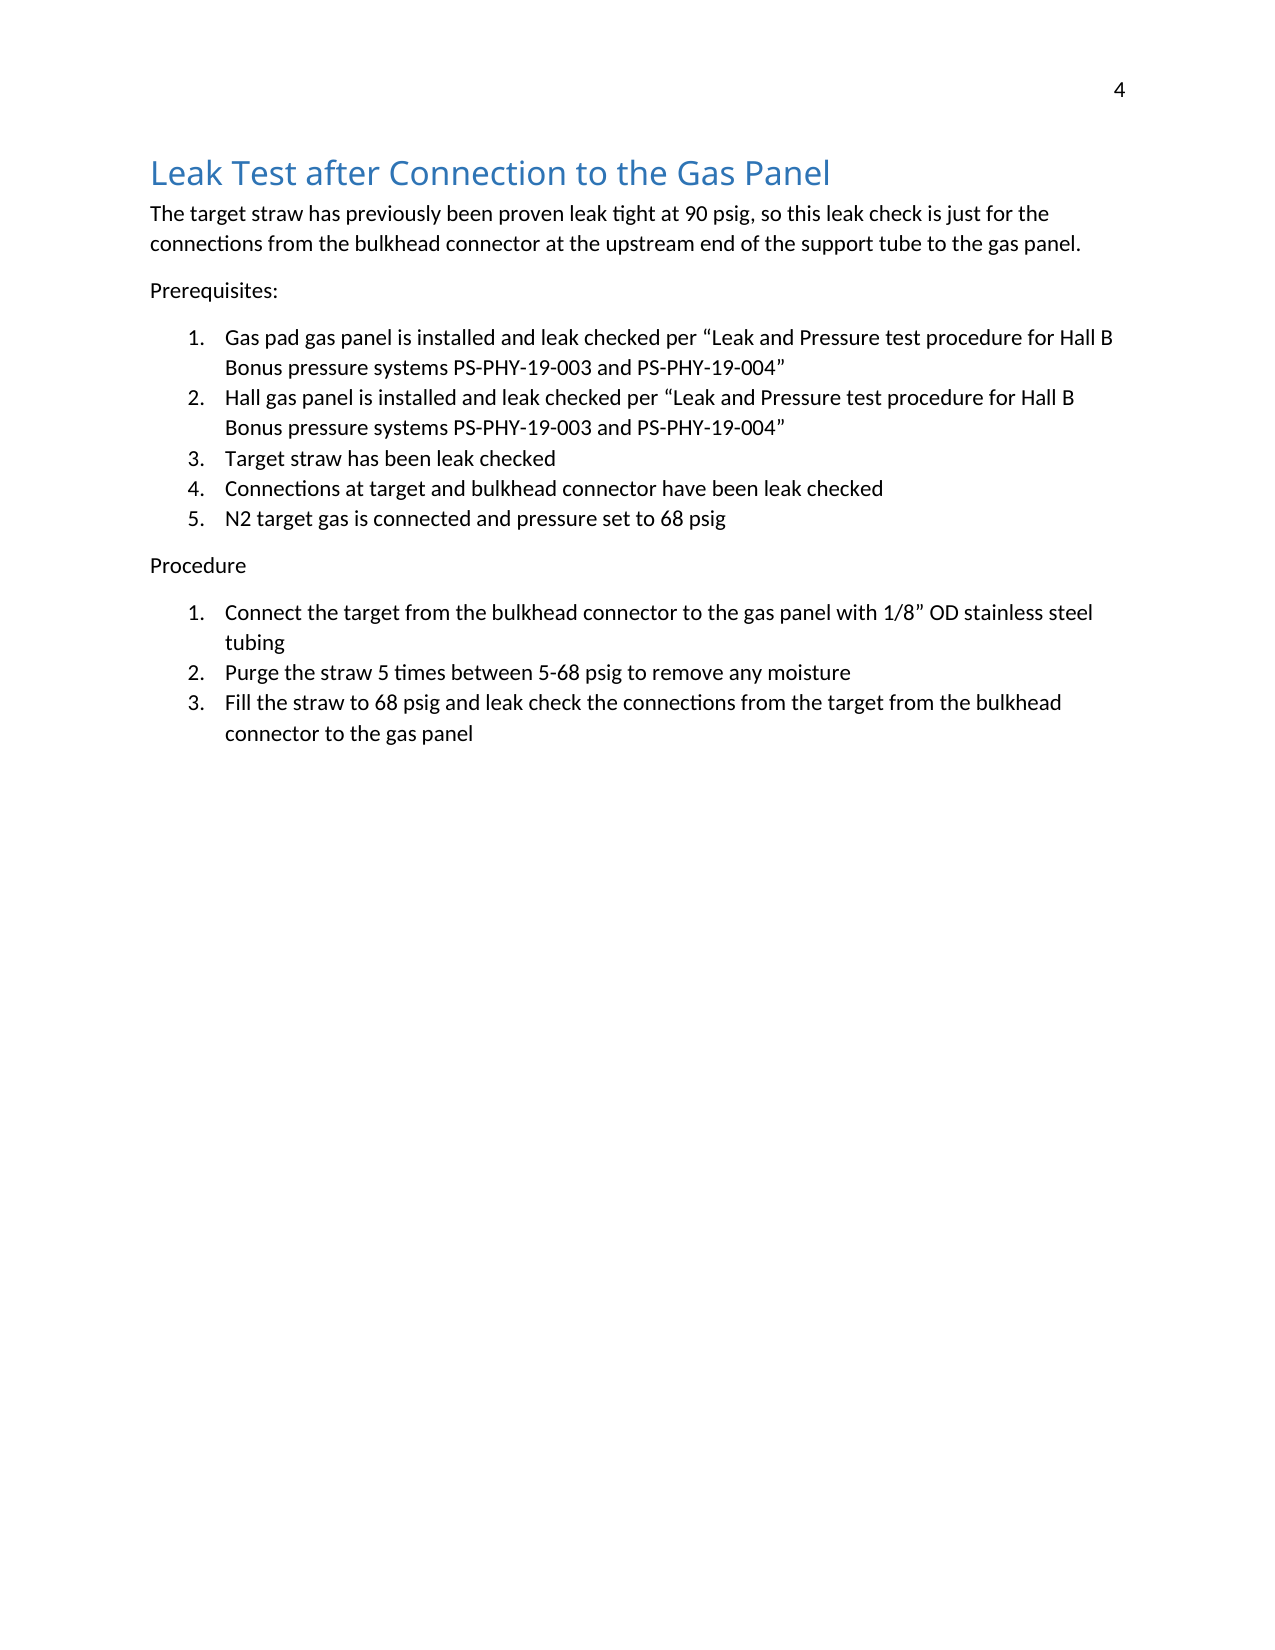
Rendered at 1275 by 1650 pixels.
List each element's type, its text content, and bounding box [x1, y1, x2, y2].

list Gas pad gas panel is installed and leak checked per “Leak and Pressure test procedure for Hall B Bonus pressure systems PS-PHY-19-003 and PS-PHY-19-004” [187, 323, 1125, 381]
subtitle Leak Test after Connection to the Gas Panel [150, 150, 1125, 195]
list N2 target gas is connected and pressure set to 68 psig [187, 504, 1125, 532]
list Target straw has been leak checked [187, 444, 1125, 472]
list Connect the target from the bulkhead connector to the gas panel with 1/8” OD stainless steel tubing [187, 598, 1125, 656]
list Hall gas panel is installed and leak checked per “Leak and Pressure test procedure for Hall B Bonus pressure systems PS-PHY-19-003 and PS-PHY-19-004” [187, 383, 1125, 442]
list Connections at target and bulkhead connector have been leak checked [187, 474, 1125, 502]
list Fill the straw to 68 psig and leak check the connections from the target from the bulkhead connector to the gas panel [187, 688, 1125, 747]
text The target straw has previously been proven leak tight at 90 psig, so this leak check is just for the connections from the bulkhead connector at the upstream end of the support tube to the gas panel. [150, 199, 1125, 257]
text Prerequisites: [150, 276, 1125, 304]
text Procedure [150, 551, 1125, 579]
list Purge the straw 5 times between 5-68 psig to remove any moisture [187, 658, 1125, 686]
